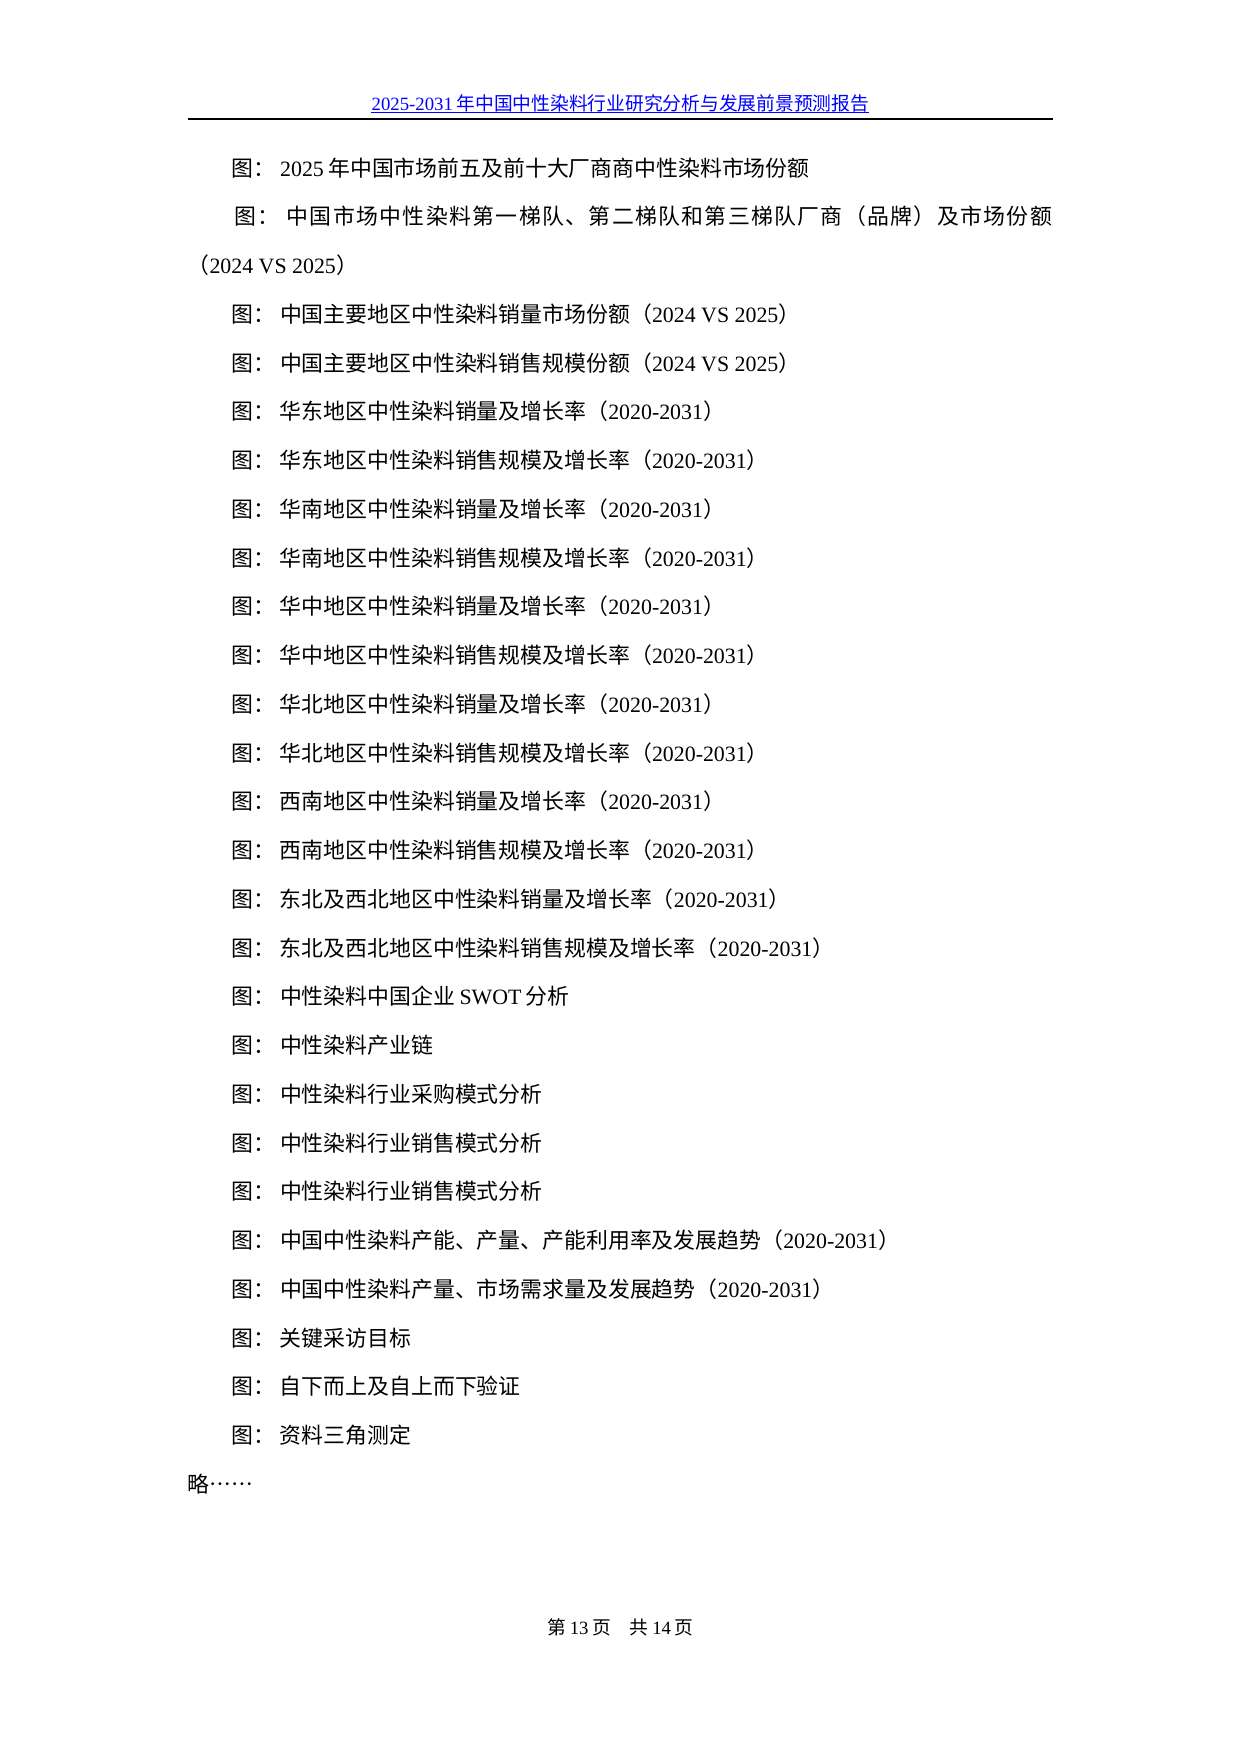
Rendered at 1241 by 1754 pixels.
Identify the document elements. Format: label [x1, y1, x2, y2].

text [187, 150, 1053, 1499]
